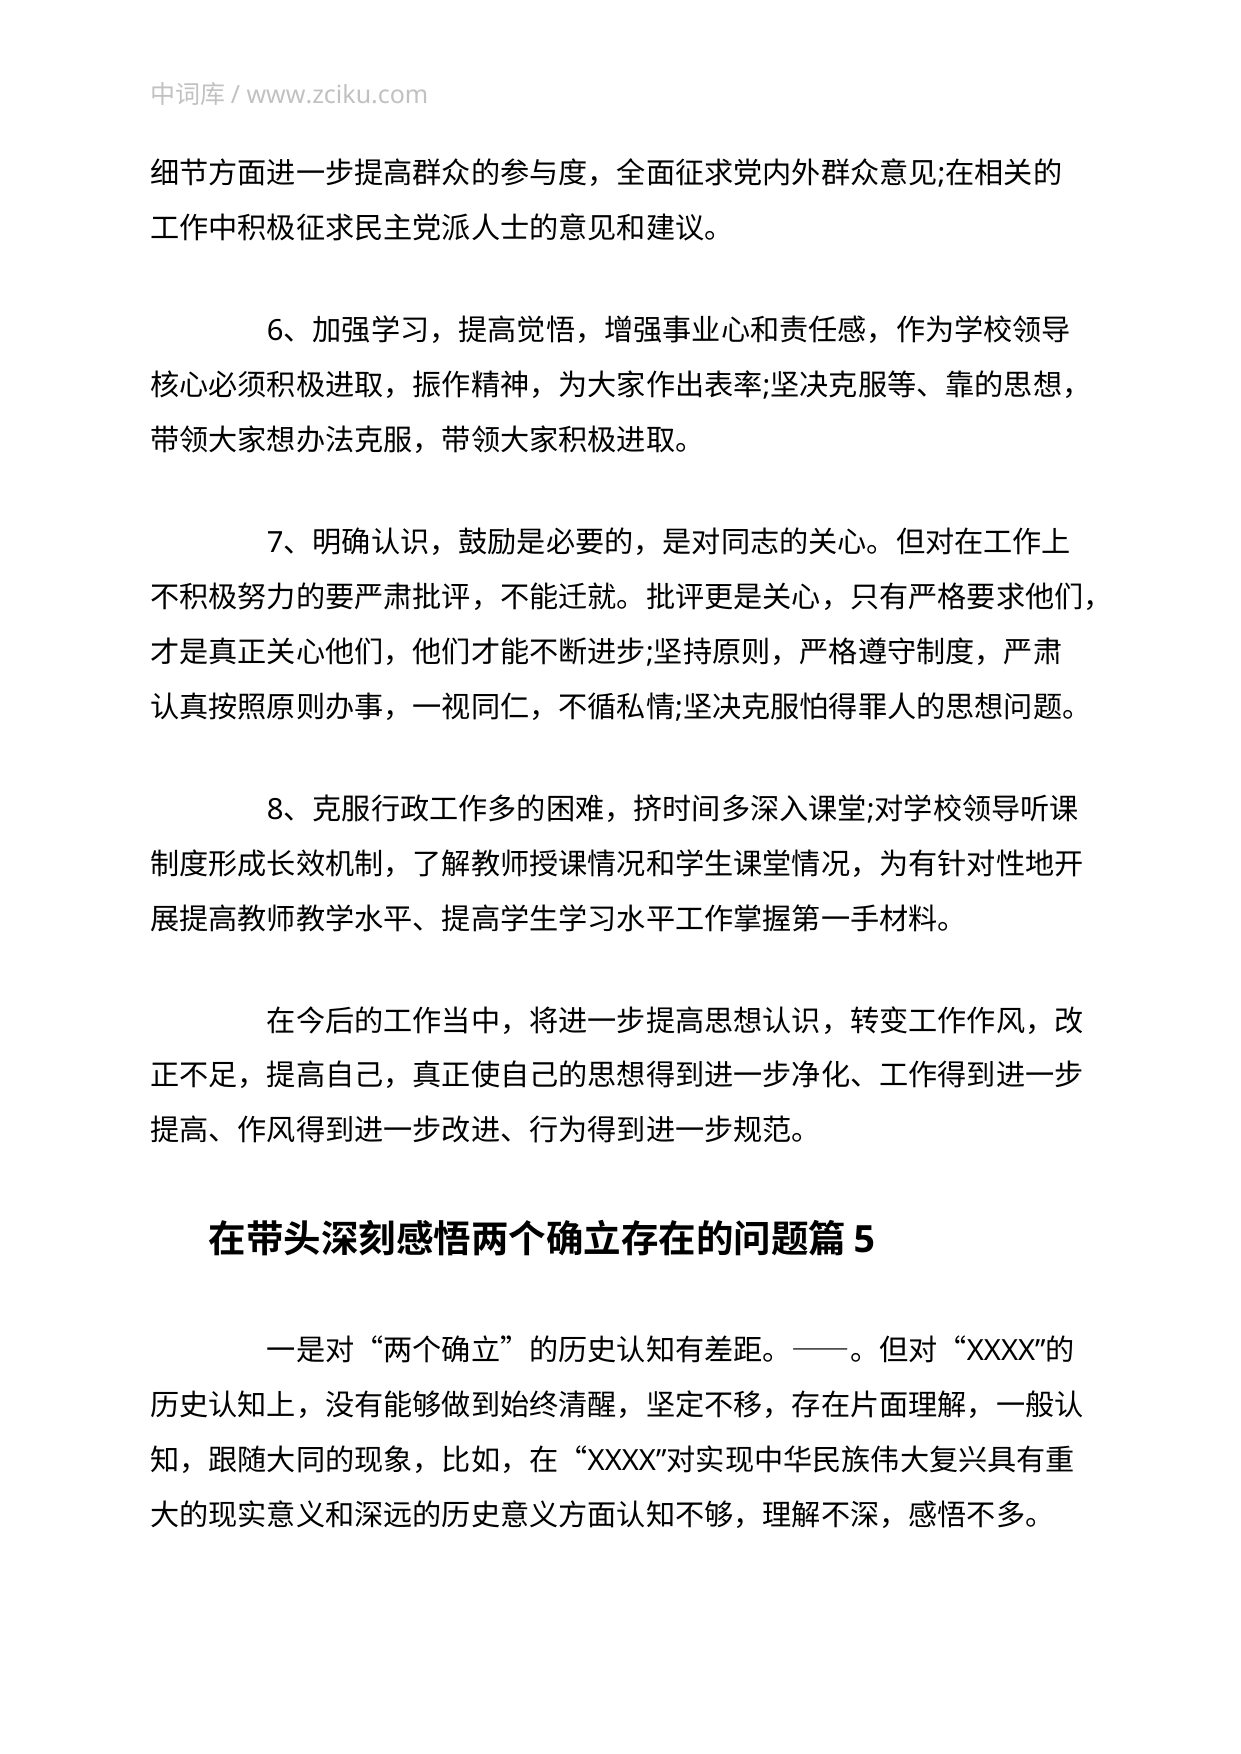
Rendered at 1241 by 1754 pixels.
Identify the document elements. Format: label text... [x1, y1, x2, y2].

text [150, 150, 1090, 247]
text 一是对“两个确立”的历史认知有差距。——。但对“XXXX”的历史认知上，没有能够做到始终清醒，坚定不移，存在片面理解，一般认知，跟随大同的现象，比如，在“XXXX”对实现中华民族伟大复兴具有重大的现实意义和深远的历史意义方面认知不够，理解不深，感悟不多。 [150, 1326, 1090, 1533]
text 在带头深刻感悟两个确立存在的问题篇5 [150, 1209, 1090, 1263]
text 在今后的工作当中，将进一步提高思想认识，转变工作作风，改正不足，提高自己，真正使自己的思想得到进一步净化、工作得到进一步提高、作风得到进一步改进、行为得到进一步规范。 [150, 997, 1090, 1149]
text 7、明确认识，鼓励是必要的，是对同志的关心。但对在工作上不积极努力的要严肃批评，不能迁就。批评更是关心，只有严格要求他们，才是真正关心他们，他们才能不断进步;坚持原则，严格遵守制度，严肃认真按照原则办事，一视同仁，不循私情;坚决克服怕得罪人的思想问题。 [150, 518, 1090, 726]
text 8、克服行政工作多的困难，挤时间多深入课堂;对学校领导听课制度形成长效机制，了解教师授课情况和学生课堂情况，为有针对性地开展提高教师教学水平、提高学生学习水平工作掌握第一手材料。 [150, 785, 1090, 938]
text 6、加强学习，提高觉悟，增强事业心和责任感，作为学校领导核心必须积极进取，振作精神，为大家作出表率;坚决克服等、靠的思想，带领大家想办法克服，带领大家积极进取。 [150, 307, 1090, 459]
